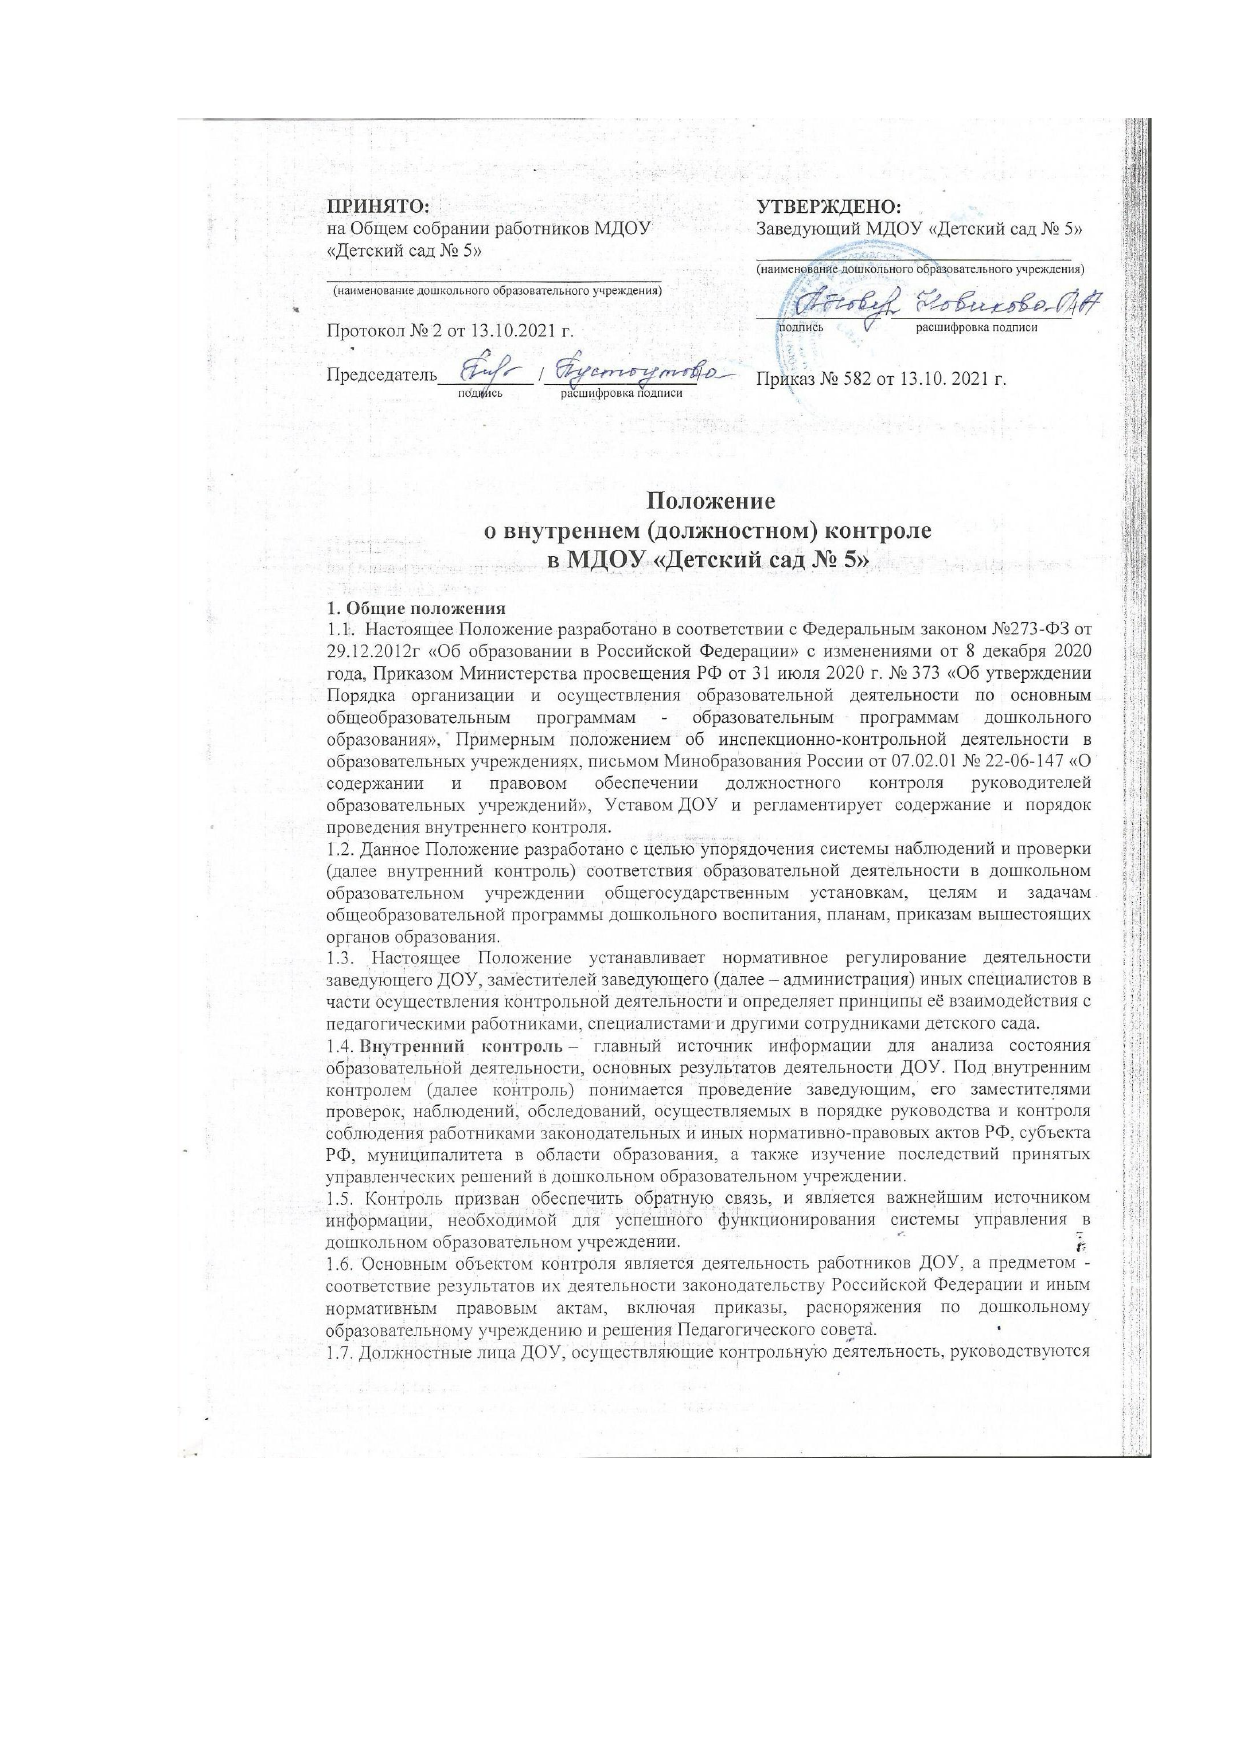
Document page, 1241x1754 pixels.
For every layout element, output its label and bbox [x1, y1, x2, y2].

picture [177, 118, 1152, 1458]
